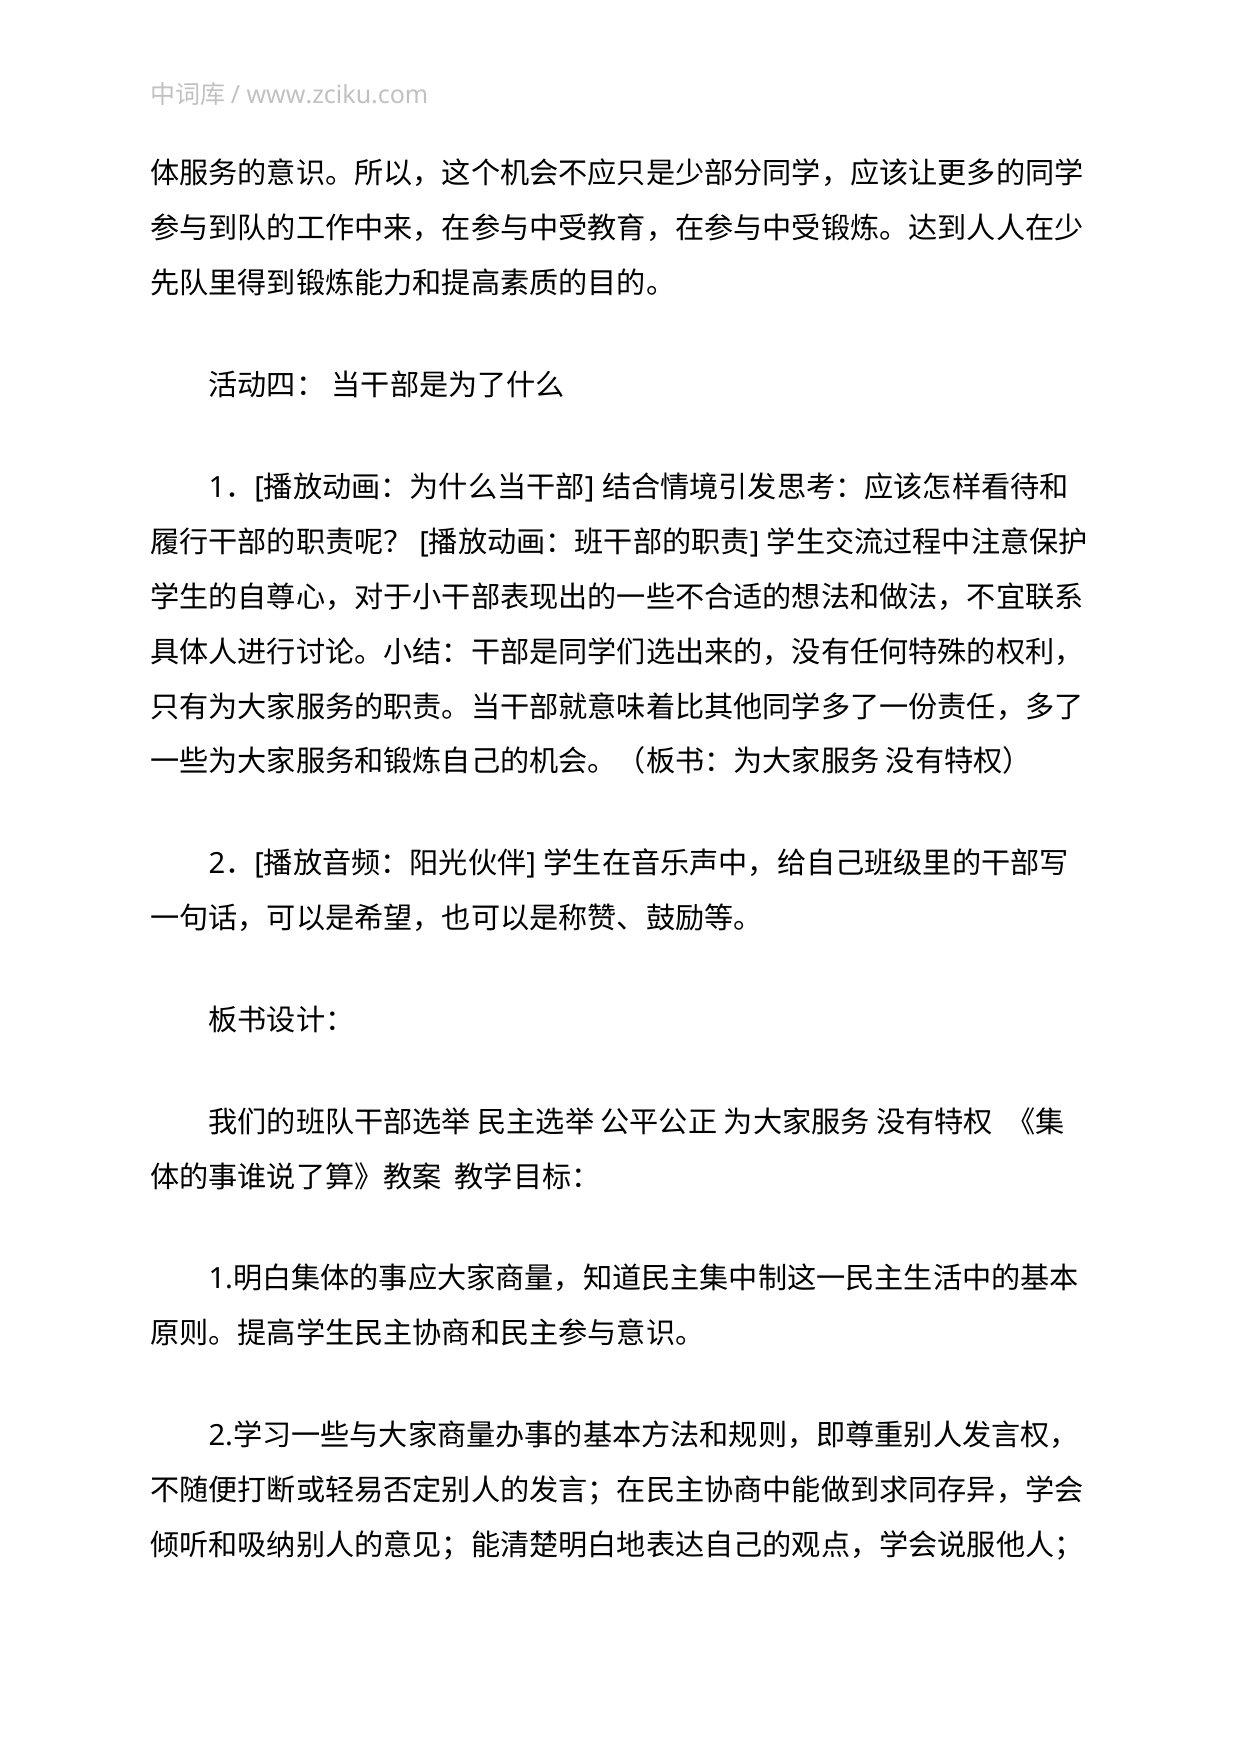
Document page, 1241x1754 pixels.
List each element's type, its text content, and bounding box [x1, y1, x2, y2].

text 我们的班队干部选举 民主选举 公平公正 为大家服务 没有特权 《集体的事谁说了算》教案 教学目标： [150, 1098, 1090, 1196]
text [150, 1412, 1090, 1564]
text 2．[播放音频：阳光伙伴] 学生在音乐声中，给自己班级里的干部写一句话，可以是希望，也可以是称赞、鼓励等。 [150, 840, 1090, 937]
text 1．[播放动画：为什么当干部] 结合情境引发思考：应该怎样看待和履行干部的职责呢？ [播放动画：班干部的职责] 学生交流过程中注意保护学生的自尊心，对于小干部表现出的一些不合适的想法和做法，不宜联系具体人进行讨论。小结：干部是同学们选出来的，没有任何特殊的权利，只有为大家服务的职责。当干部就意味着比其他同学多了一份责任，多了一些为大家服务和锻炼自己的机会。（板书：为大家服务 没有特权） [150, 463, 1090, 780]
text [150, 150, 1090, 302]
text 1.明白集体的事应大家商量，知道民主集中制这一民主生活中的基本原则。提高学生民主协商和民主参与意识。 [150, 1255, 1090, 1352]
text 活动四： 当干部是为了什么 [150, 362, 1090, 404]
text 板书设计： [150, 997, 1090, 1039]
